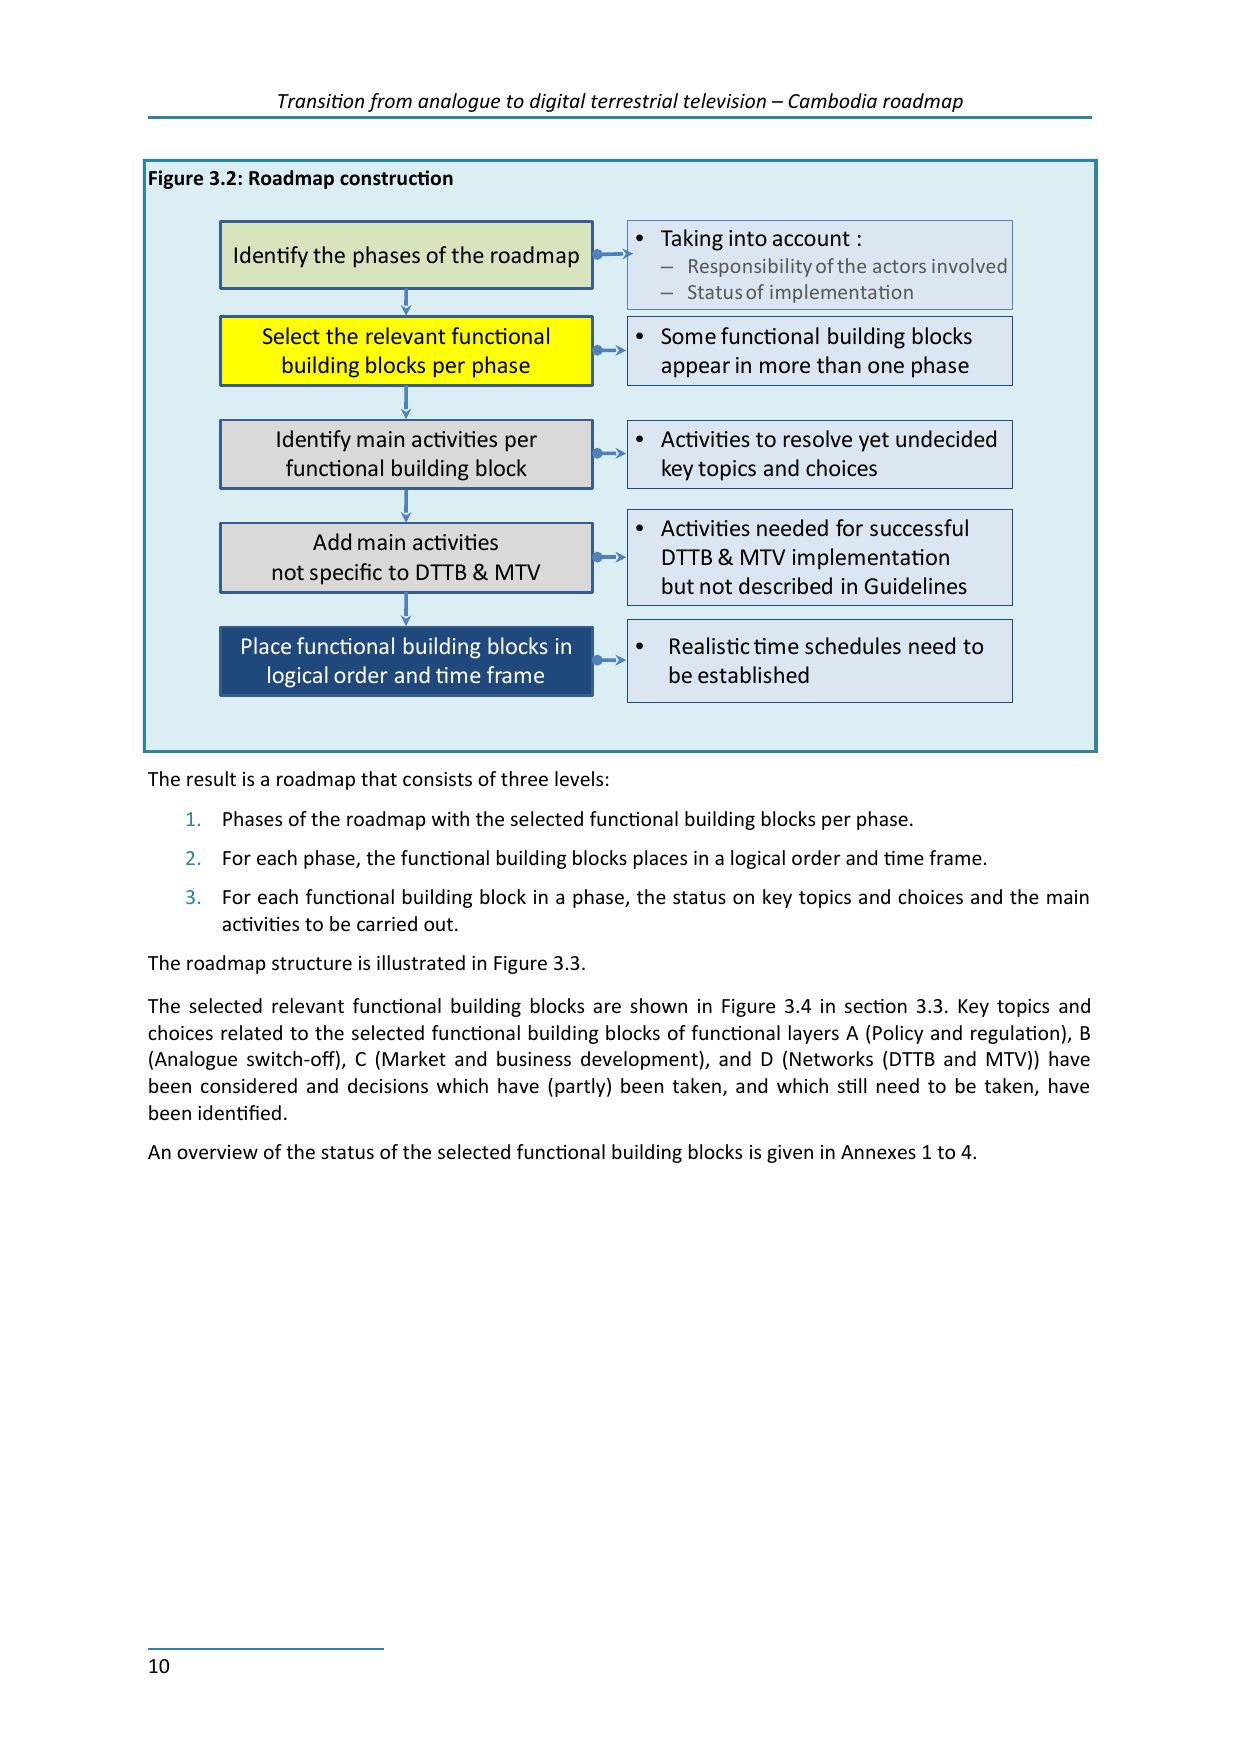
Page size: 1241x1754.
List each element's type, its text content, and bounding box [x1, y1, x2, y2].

text The result is a roadmap that consists of three levels: [148, 766, 1092, 792]
text The selected relevant functional building blocks are shown in Figure 3.4 in section 3.3. Key topics and choices related to the selected functional building blocks of functional layers A (Policy and regulation), B (Analogue switch-off), C (Market and business development), and D (Networks (DTTB and MTV)) have been considered and decisions which have (partly) been taken, and which still need to be taken, have been identified. [148, 992, 1092, 1125]
text 2. For each phase, the functional building blocks places in a logical order and time frame. [185, 844, 1092, 871]
text 1. Phases of the roadmap with the selected functional building blocks per phase. [185, 805, 1092, 831]
text The roadmap structure is illustrated in Figure 3.3. [148, 949, 1092, 976]
title Figure 3.2: Roadmap construction [146, 162, 1094, 190]
text An overview of the status of the selected functional building blocks is given in Annexes 1 to 4. [148, 1138, 1092, 1164]
text 3. For each functional building block in a phase, the status on key topics and choices and the main activities to be carried out. [185, 883, 1092, 936]
